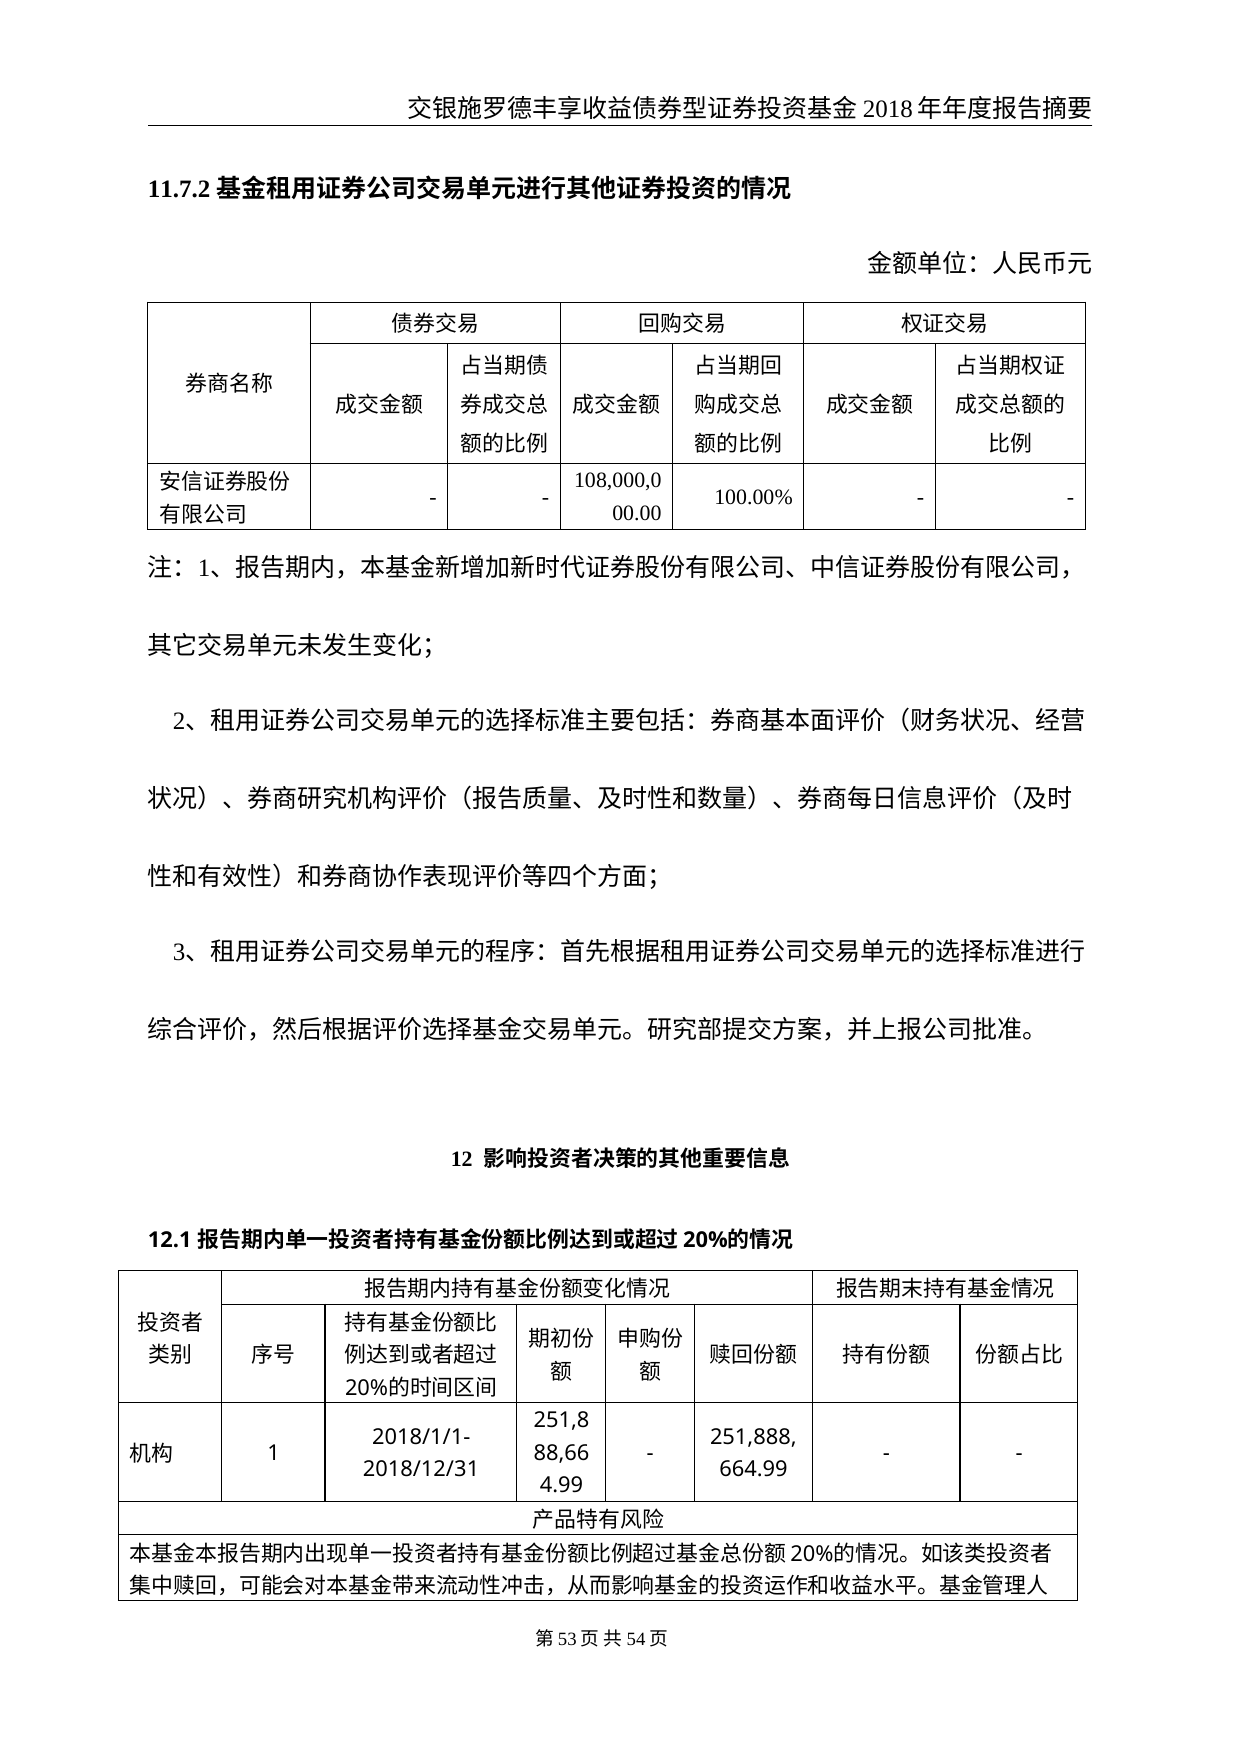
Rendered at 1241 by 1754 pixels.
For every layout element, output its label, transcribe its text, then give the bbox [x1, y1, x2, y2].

table_cell 108,000,000.00 [561, 464, 672, 529]
table_cell 2018/1/1-2018/12/31 [326, 1403, 516, 1501]
table_cell 申购份额 [606, 1305, 694, 1402]
text 3、租用证券公司交易单元的程序：首先根据租用证券公司交易单元的选择标准进行综合评价，然后根据评价选择基金交易单元。研究部提交方案，并上报公司批准。 [148, 917, 1092, 1060]
table_cell 份额占比 [961, 1305, 1077, 1402]
table_cell 1 [222, 1403, 324, 1501]
table_cell - [961, 1403, 1077, 1501]
table_cell - [606, 1403, 694, 1501]
table_cell 期初份额 [517, 1305, 605, 1402]
table_cell - [448, 464, 560, 529]
table_cell 251,888,664.99 [517, 1403, 605, 1501]
table_cell 序号 [222, 1305, 324, 1402]
table_header 报告期内持有基金份额变化情况 [222, 1271, 812, 1303]
table_header 回购交易 [561, 303, 803, 343]
table_cell - [804, 464, 935, 529]
table_cell 机构 [119, 1403, 221, 1501]
table_cell - [311, 464, 447, 529]
table_cell 251,888,664.99 [695, 1403, 812, 1501]
table_cell 占当期回购成交总额的比例 [673, 344, 803, 463]
table_cell 赎回份额 [695, 1305, 812, 1402]
table_cell 成交金额 [561, 344, 672, 463]
text 2、租用证券公司交易单元的选择标准主要包括：券商基本面评价（财务状况、经营状况）、券商研究机构评价（报告质量、及时性和数量）、券商每日信息评价（及时性和有效性）和券商协作表现评价等四个方面； [148, 686, 1092, 907]
table_cell 持有基金份额比例达到或者超过20%的时间区间 [326, 1305, 516, 1402]
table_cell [119, 1535, 1077, 1600]
table_header 投资者类别 [119, 1271, 221, 1402]
table_cell 占当期权证成交总额的比例 [936, 344, 1085, 463]
subtitle 11.7.2 基金租用证券公司交易单元进行其他证券投资的情况 [148, 154, 1092, 219]
text 注：1、报告期内，本基金新增加新时代证券股份有限公司、中信证券股份有限公司，其它交易单元未发生变化； [148, 533, 1092, 676]
table_cell 100.00% [673, 464, 803, 529]
table_header 权证交易 [804, 303, 1085, 343]
table_cell 成交金额 [311, 344, 447, 463]
table_cell 产品特有风险 [119, 1502, 1077, 1534]
table_cell - [936, 464, 1085, 529]
text 金额单位：人民币元 [149, 229, 1092, 294]
table_header 券商名称 [148, 303, 310, 463]
table_header 报告期末持有基金情况 [813, 1271, 1077, 1303]
table_cell - [813, 1403, 959, 1501]
table_cell 安信证券股份有限公司 [148, 464, 310, 529]
table_cell 成交金额 [804, 344, 935, 463]
table_header 债券交易 [311, 303, 560, 343]
table_cell 占当期债券成交总额的比例 [448, 344, 560, 463]
subtitle 12 影响投资者决策的其他重要信息 [148, 1141, 1092, 1173]
table_cell 持有份额 [813, 1305, 959, 1402]
text 12.1 报告期内单一投资者持有基金份额比例达到或超过20%的情况 [148, 1222, 1092, 1254]
